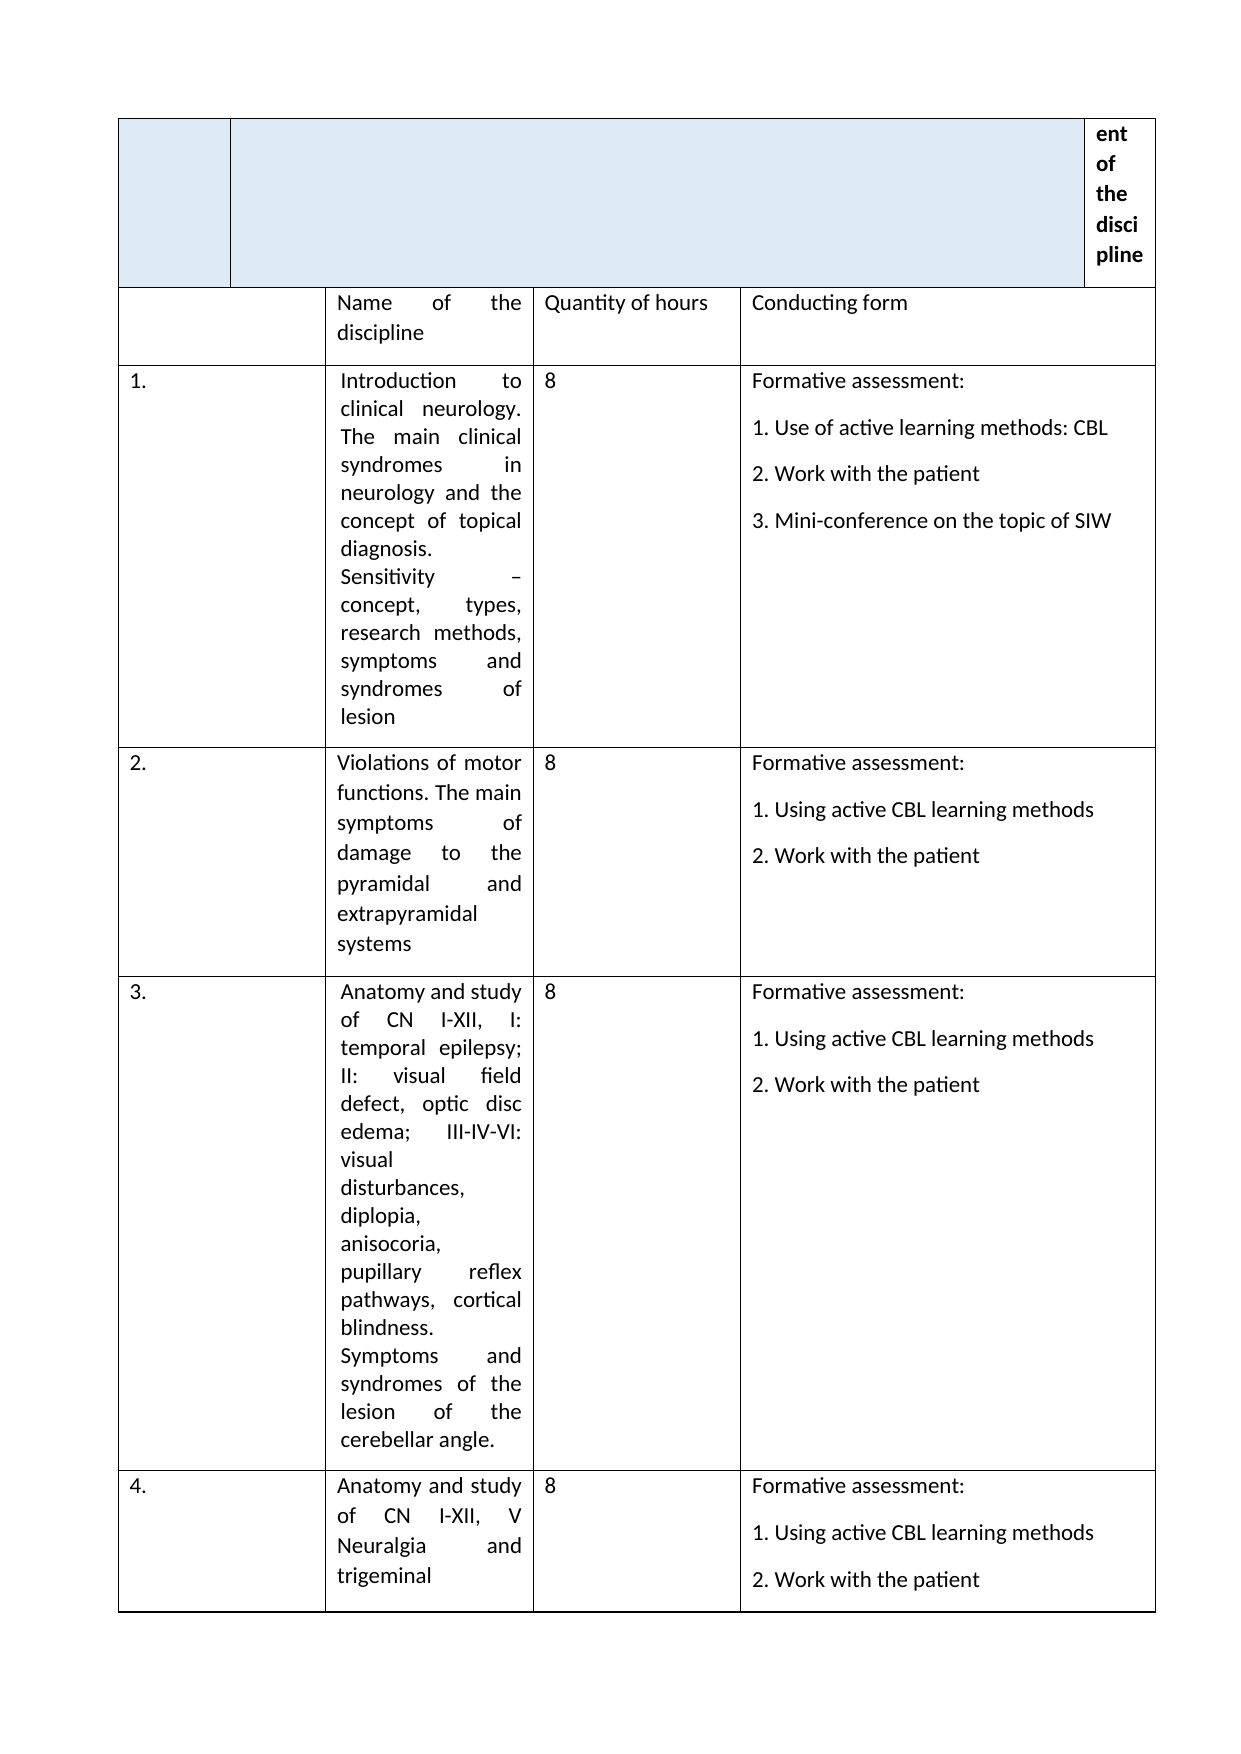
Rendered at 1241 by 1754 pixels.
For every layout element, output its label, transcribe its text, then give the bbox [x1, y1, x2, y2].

table_cell Formative assessment: 1. Using active CBL learning methods 2. Work with the patient [741, 748, 1155, 976]
table_cell [119, 366, 325, 747]
table_cell Quantity of hours [534, 288, 740, 365]
table_cell Formative assessment: 1. Using active CBL learning methods 2. Work with the patient [741, 977, 1155, 1470]
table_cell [1085, 119, 1155, 287]
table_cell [231, 119, 1084, 287]
table_cell Name of the discipline [326, 288, 533, 365]
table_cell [741, 1471, 1155, 1611]
table_cell Formative assessment: 1. Use of active learning methods: CBL 2. Work with the patient 3. Mini-conference on the topic of SIW [741, 366, 1155, 747]
table_cell [119, 748, 325, 976]
table_cell [119, 977, 325, 1470]
table_cell 8 [534, 977, 740, 1470]
table_cell 8. [119, 119, 230, 287]
table_cell 8 [534, 1471, 740, 1611]
table_cell Anatomy and study of СN I-XII, I: temporal epilepsy; II: visual field defect, optic disc edema; III-IV-VI: visual disturbances, diplopia, anisocoria, pupillary reflex pathways, cortical blindness. Symptoms and syndromes of the lesion of the cerebellar angle. [326, 977, 533, 1470]
table_cell [119, 1471, 325, 1611]
table_cell [119, 288, 325, 365]
table_cell Introduction to clinical neurology. The main clinical syndromes in neurology and the concept of topical diagnosis. Sensitivity – concept, types, research methods, symptoms and syndromes of lesion [326, 366, 533, 747]
table_cell 8 [534, 366, 740, 747]
table_cell Conducting form [741, 288, 1155, 365]
table_cell Violations of motor functions. The main symptoms of damage to the pyramidal and extrapyramidal systems [326, 748, 533, 976]
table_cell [326, 1471, 533, 1611]
table_cell 8 [534, 748, 740, 976]
